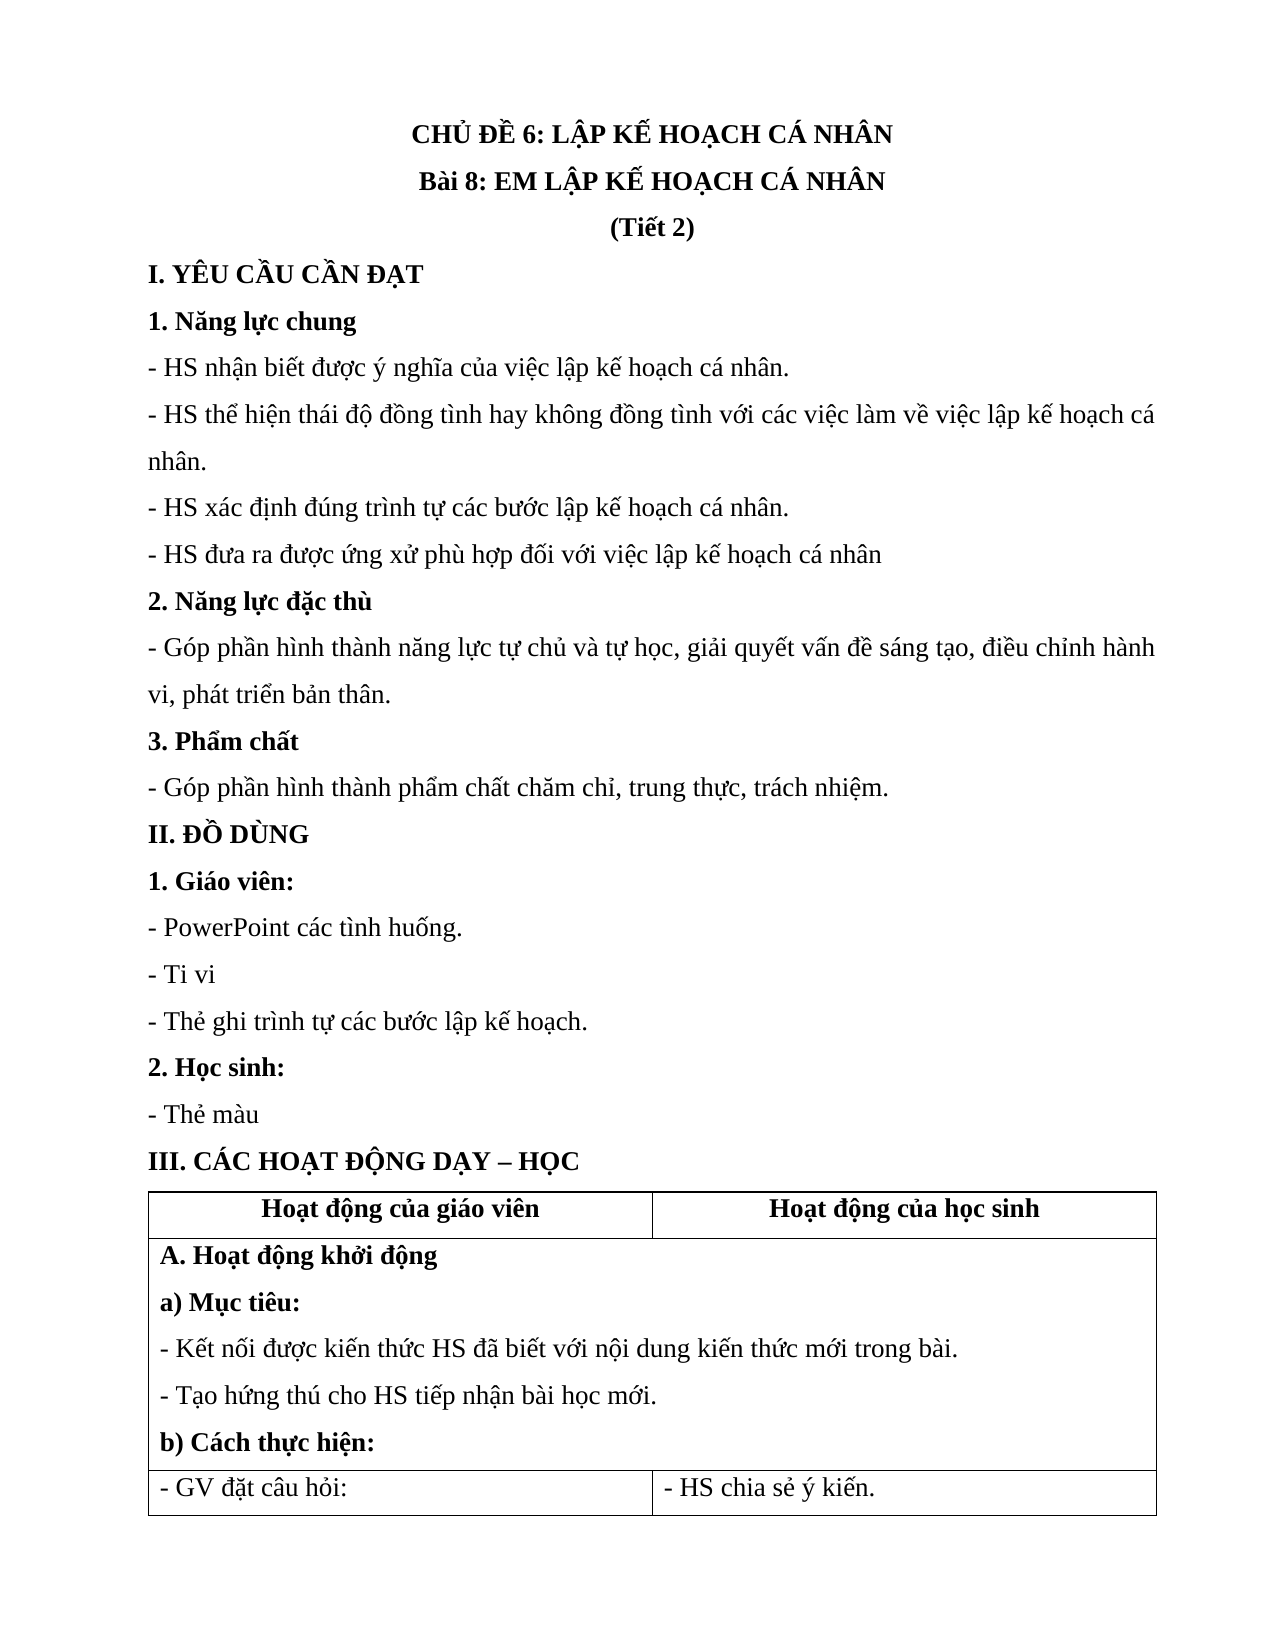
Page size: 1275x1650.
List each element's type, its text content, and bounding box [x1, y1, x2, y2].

text - Ti vi [148, 958, 1157, 989]
text Bài 8: EM LẬP KẾ HOẠCH CÁ NHÂN [148, 165, 1157, 196]
text 3. Phẩm chất [148, 725, 1157, 756]
text - HS đưa ra được ứng xử phù hợp đối với việc lập kế hoạch cá nhân [148, 538, 1156, 569]
text - HS xác định đúng trình tự các bước lập kế hoạch cá nhân. [148, 491, 1156, 523]
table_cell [149, 1471, 652, 1515]
text 1. Giáo viên: [148, 865, 1157, 896]
text - HS thể hiện thái độ đồng tình hay không đồng tình với các việc làm về việc lập kế hoạch cá nhân. [148, 398, 1156, 476]
text 2. Học sinh: [148, 1051, 1157, 1083]
table_header Hoạt động của học sinh [653, 1193, 1156, 1238]
text - Thẻ ghi trình tự các bước lập kế hoạch. [148, 1005, 1157, 1036]
text - Thẻ màu [148, 1098, 1157, 1129]
text - Góp phần hình thành phẩm chất chăm chỉ, trung thực, trách nhiệm. [148, 771, 1157, 803]
text (Tiết 2) [148, 211, 1157, 243]
text 1. Năng lực chung [148, 305, 1157, 336]
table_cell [653, 1471, 1156, 1515]
text I. YÊU CẦU CẦN ĐẠT [148, 258, 1157, 289]
table_header Hoạt động của giáo viên [149, 1193, 652, 1238]
text 2. Năng lực đặc thù [148, 585, 1157, 616]
text II. ĐỒ DÙNG [148, 818, 1157, 849]
text III. CÁC HOẠT ĐỘNG DẠY – HỌC [148, 1145, 1157, 1176]
text - PowerPoint các tình huống. [148, 911, 1157, 943]
text CHỦ ĐỀ 6: LẬP KẾ HOẠCH CÁ NHÂN [148, 118, 1157, 149]
text - HS nhận biết được ý nghĩa của việc lập kế hoạch cá nhân. [148, 351, 1156, 383]
table_cell A. Hoạt động khởi động a) Mục tiêu: - Kết nối được kiến thức HS đã biết với nội dung kiến thức mới trong bài. - Tạo hứng thú cho HS tiếp nhận bài học mới. b) Cách thực hiện: [149, 1239, 1156, 1470]
text - Góp phần hình thành năng lực tự chủ và tự học, giải quyết vấn đề sáng tạo, điều chỉnh hành vi, phát triển bản thân. [148, 631, 1157, 709]
